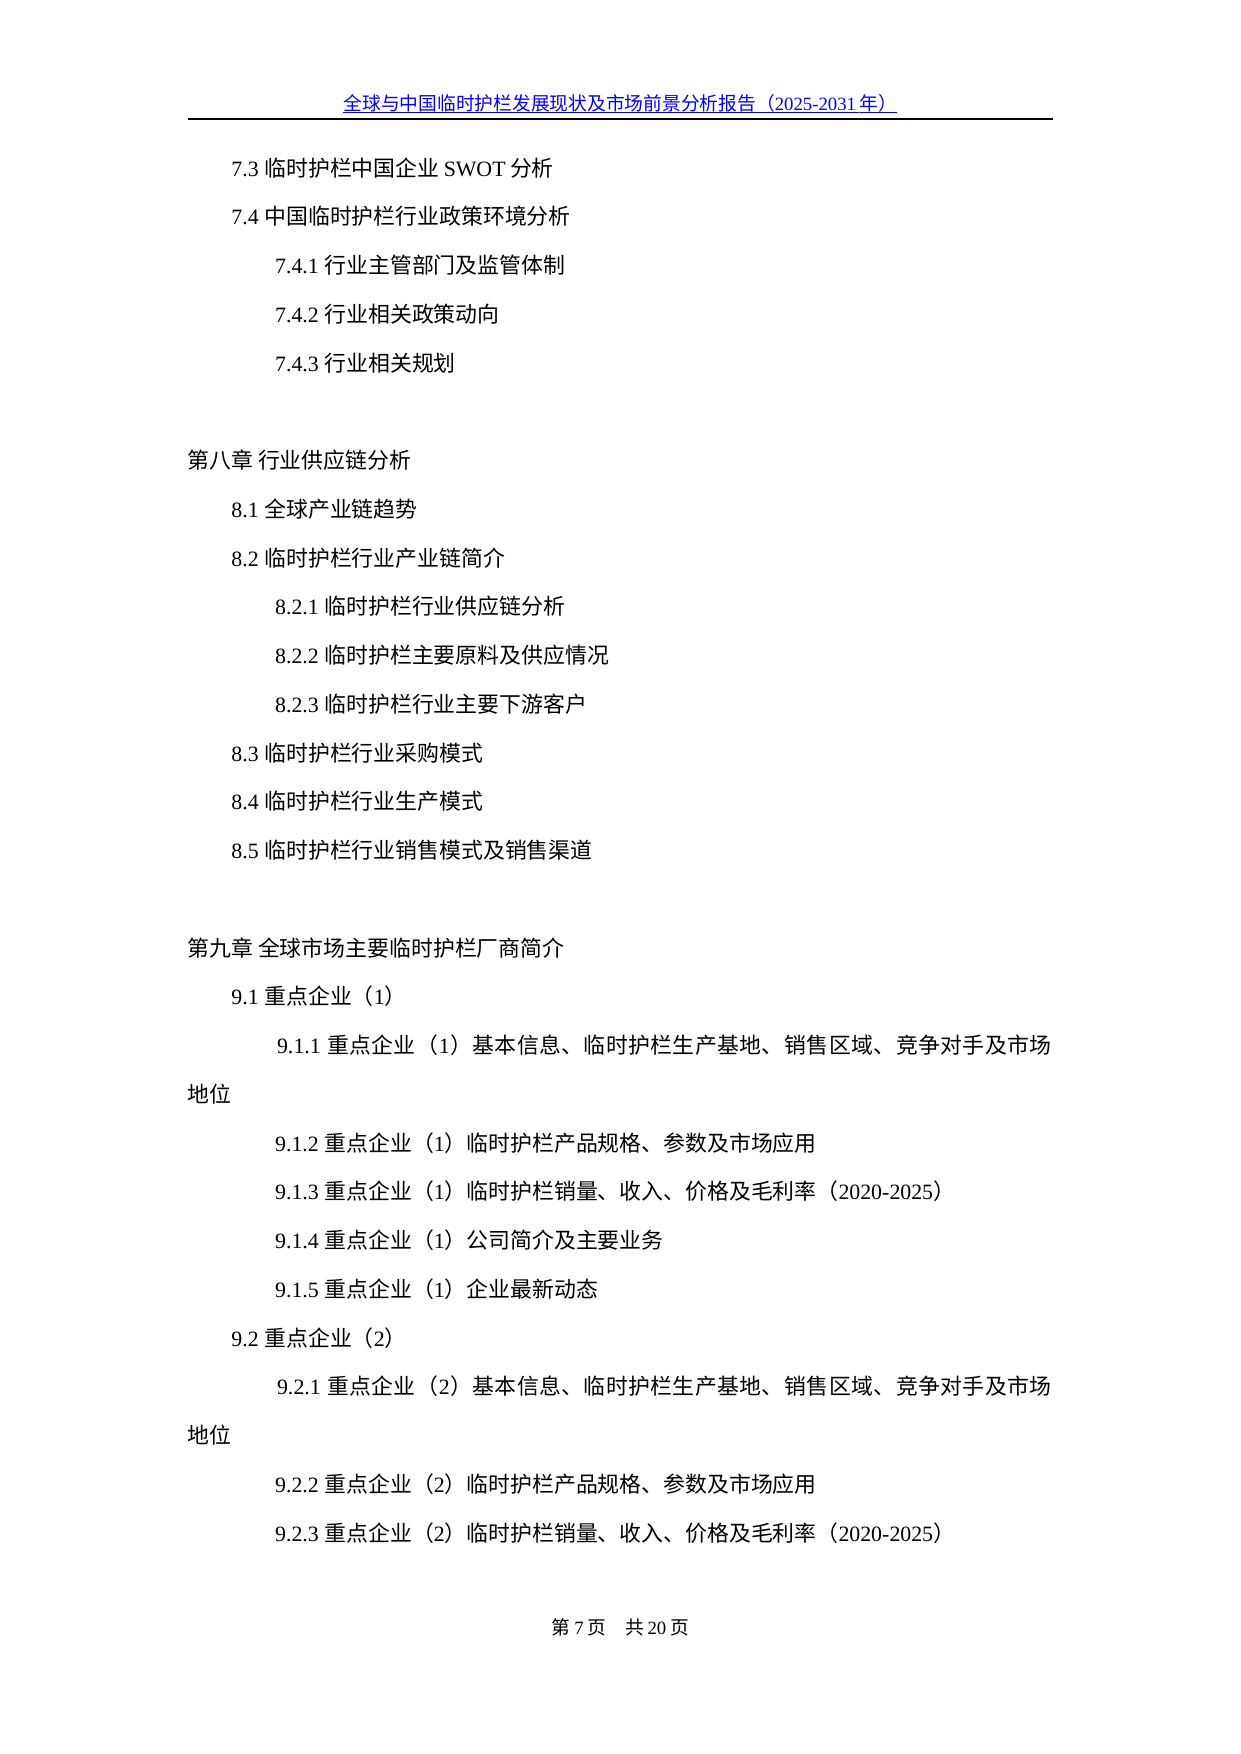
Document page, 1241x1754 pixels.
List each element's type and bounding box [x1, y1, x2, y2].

text [187, 150, 1053, 1548]
